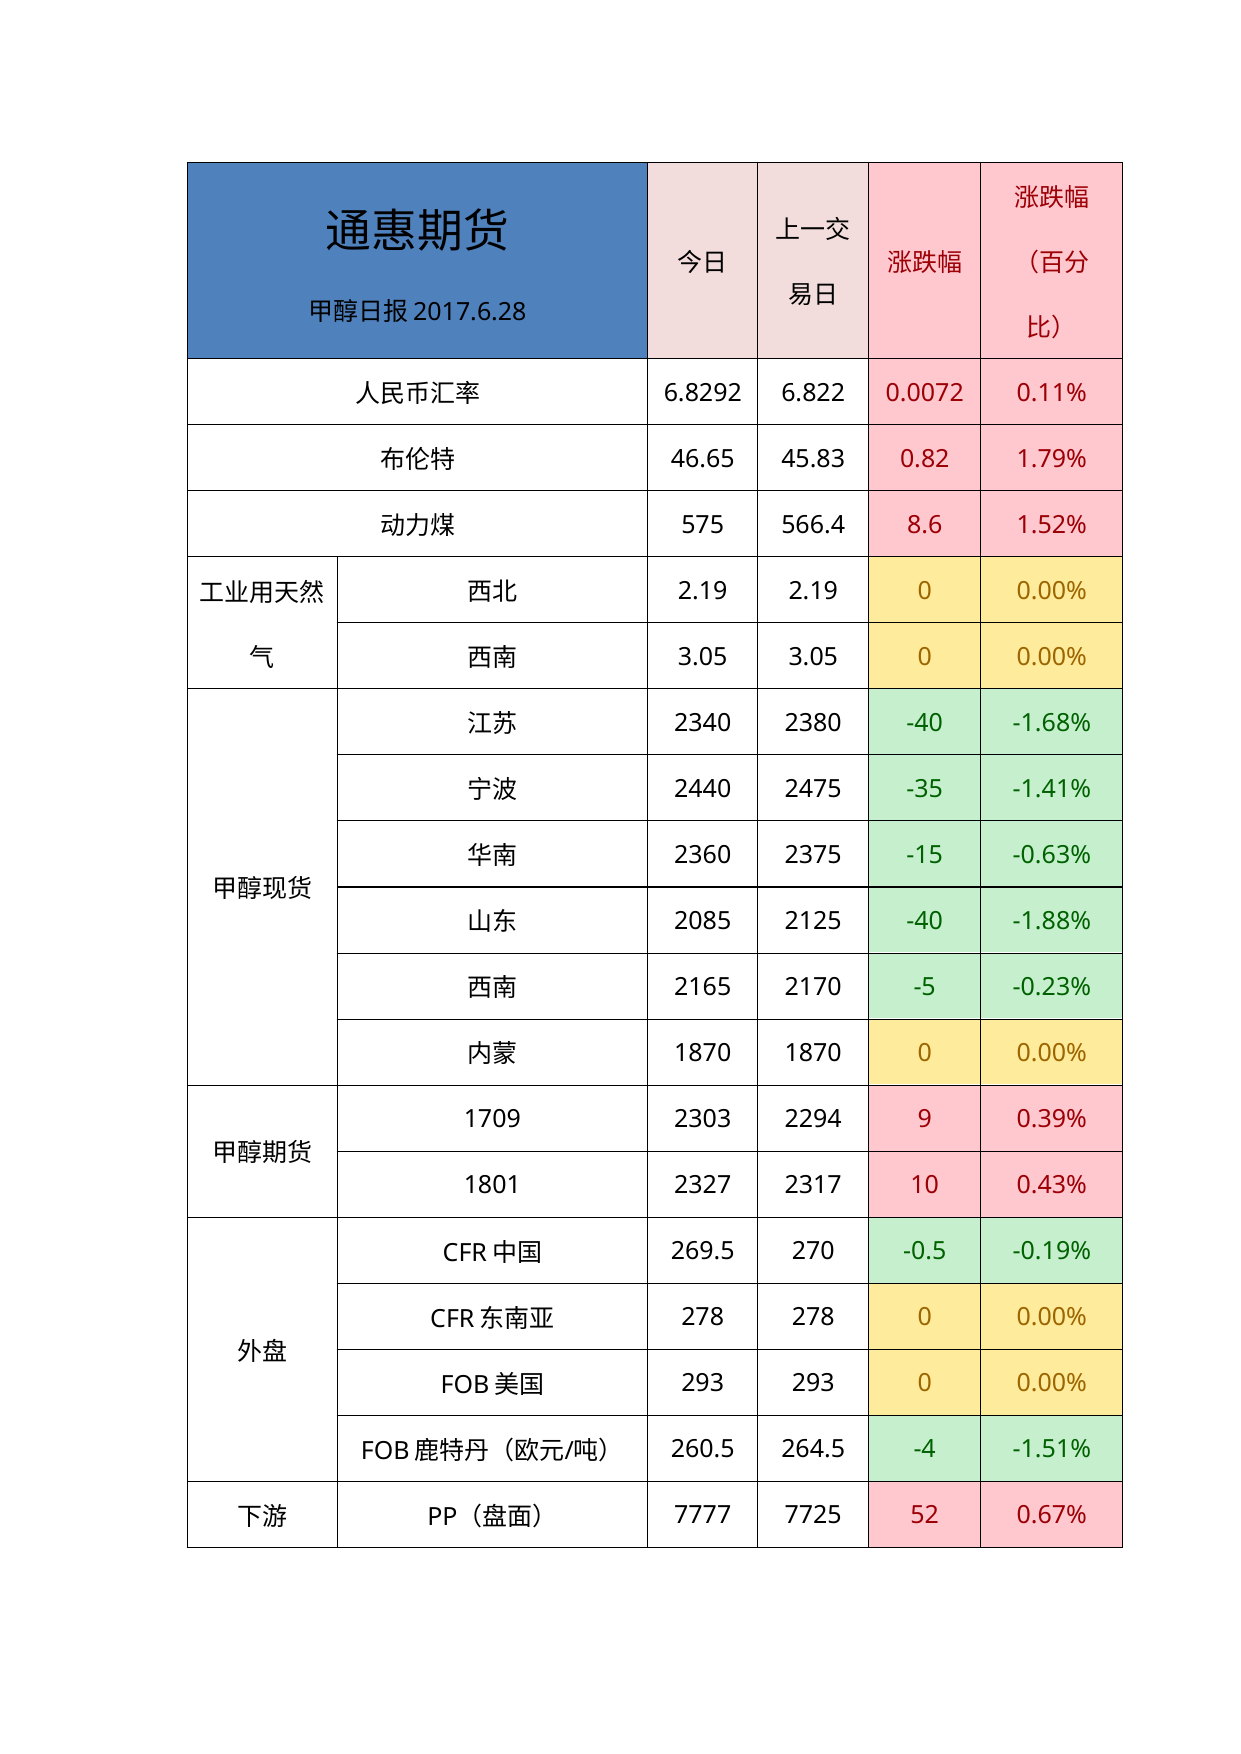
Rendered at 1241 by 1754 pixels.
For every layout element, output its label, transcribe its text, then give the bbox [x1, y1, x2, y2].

table_cell 2294 [758, 1086, 868, 1151]
table_cell -1.68% [981, 689, 1122, 754]
table_cell 0 [869, 1350, 980, 1415]
table_cell -5 [869, 954, 980, 1018]
table_cell 3.05 [648, 623, 757, 688]
table_cell 269.5 [648, 1218, 757, 1283]
table_header 通惠期货 甲醇日报2017.6.28 [188, 163, 647, 358]
table_cell 1870 [758, 1020, 868, 1084]
table_cell 2475 [758, 755, 868, 820]
table_cell 0 [869, 1020, 980, 1084]
table_cell 1801 [338, 1152, 647, 1217]
table_cell 外盘 [188, 1218, 337, 1481]
table_cell 0.82 [869, 425, 980, 490]
table_cell 0.11% [981, 359, 1122, 424]
table_cell 2125 [758, 888, 868, 952]
table_cell 0.00% [981, 1284, 1122, 1349]
table_cell -1.51% [981, 1416, 1122, 1481]
table_header 涨跌幅 [869, 163, 980, 358]
table_cell 1.52% [981, 491, 1122, 556]
table_cell 293 [758, 1350, 868, 1415]
table_header 涨跌幅（百分比） [981, 163, 1122, 358]
table_cell 8.6 [869, 491, 980, 556]
table_cell 0.00% [981, 1020, 1122, 1084]
table_cell 西北 [338, 557, 647, 622]
table_cell 575 [648, 491, 757, 556]
table_cell 甲醇现货 [188, 689, 337, 1084]
table_cell FOB美国 [338, 1350, 647, 1415]
table_cell 6.822 [758, 359, 868, 424]
table_cell -1.41% [981, 755, 1122, 820]
table_cell 2303 [648, 1086, 757, 1151]
table_cell 2440 [648, 755, 757, 820]
table_cell 下游 [188, 1482, 337, 1547]
table_cell 0.39% [981, 1086, 1122, 1151]
table_cell 江苏 [338, 689, 647, 754]
table_cell 0.00% [981, 623, 1122, 688]
table_cell 2317 [758, 1152, 868, 1217]
table_cell 0 [869, 1284, 980, 1349]
table_cell -40 [869, 888, 980, 952]
table_cell 2360 [648, 821, 757, 886]
table_cell PP（盘面） [338, 1482, 647, 1547]
table_cell 1.79% [981, 425, 1122, 490]
table_cell 西南 [338, 954, 647, 1018]
table_cell 46.65 [648, 425, 757, 490]
table_cell 0.67% [981, 1482, 1122, 1547]
table_cell 2.19 [758, 557, 868, 622]
table_cell 2327 [648, 1152, 757, 1217]
table_cell 7725 [758, 1482, 868, 1547]
table_header 今日 [648, 163, 757, 358]
table_cell 0.00% [981, 557, 1122, 622]
table_cell 2165 [648, 954, 757, 1018]
table_cell 1709 [338, 1086, 647, 1151]
table_cell CFR中国 [338, 1218, 647, 1283]
table_cell 9 [869, 1086, 980, 1151]
table_cell 山东 [338, 888, 647, 952]
table_cell 7777 [648, 1482, 757, 1547]
table_cell -0.19% [981, 1218, 1122, 1283]
table_cell 西南 [338, 623, 647, 688]
table_cell -0.23% [981, 954, 1122, 1018]
table_cell 华南 [338, 821, 647, 886]
table_cell 0.0072 [869, 359, 980, 424]
table_cell 45.83 [758, 425, 868, 490]
table_cell 3.05 [758, 623, 868, 688]
table_cell -40 [869, 689, 980, 754]
table_cell FOB鹿特丹（欧元/吨） [338, 1416, 647, 1481]
table_cell 0 [869, 557, 980, 622]
table_cell 278 [758, 1284, 868, 1349]
table_cell 293 [648, 1350, 757, 1415]
table_cell 人民币汇率 [188, 359, 647, 424]
table_cell -1.88% [981, 888, 1122, 952]
table_cell -15 [869, 821, 980, 886]
table_cell 布伦特 [188, 425, 647, 490]
table_cell 264.5 [758, 1416, 868, 1481]
table_cell 1870 [648, 1020, 757, 1084]
table_cell 6.8292 [648, 359, 757, 424]
table_cell 0.00% [981, 1350, 1122, 1415]
table_cell -4 [869, 1416, 980, 1481]
table_cell -0.5 [869, 1218, 980, 1283]
table_cell -0.63% [981, 821, 1122, 886]
table_cell 宁波 [338, 755, 647, 820]
table_cell 2340 [648, 689, 757, 754]
table_cell 270 [758, 1218, 868, 1283]
table_cell 动力煤 [188, 491, 647, 556]
table_cell 2170 [758, 954, 868, 1018]
table_cell 2085 [648, 888, 757, 952]
table_cell 2380 [758, 689, 868, 754]
table_cell CFR东南亚 [338, 1284, 647, 1349]
table_cell 工业用天然气 [188, 557, 337, 688]
table_cell 566.4 [758, 491, 868, 556]
table_cell 10 [869, 1152, 980, 1217]
table_cell 2.19 [648, 557, 757, 622]
table_cell 52 [869, 1482, 980, 1547]
table_cell 278 [648, 1284, 757, 1349]
table_cell 内蒙 [338, 1020, 647, 1084]
table_cell 甲醇期货 [188, 1086, 337, 1217]
table_header 上一交易日 [758, 163, 868, 358]
table_cell -35 [869, 755, 980, 820]
table_cell 0 [869, 623, 980, 688]
table_cell 260.5 [648, 1416, 757, 1481]
table_cell 2375 [758, 821, 868, 886]
table_cell 0.43% [981, 1152, 1122, 1217]
